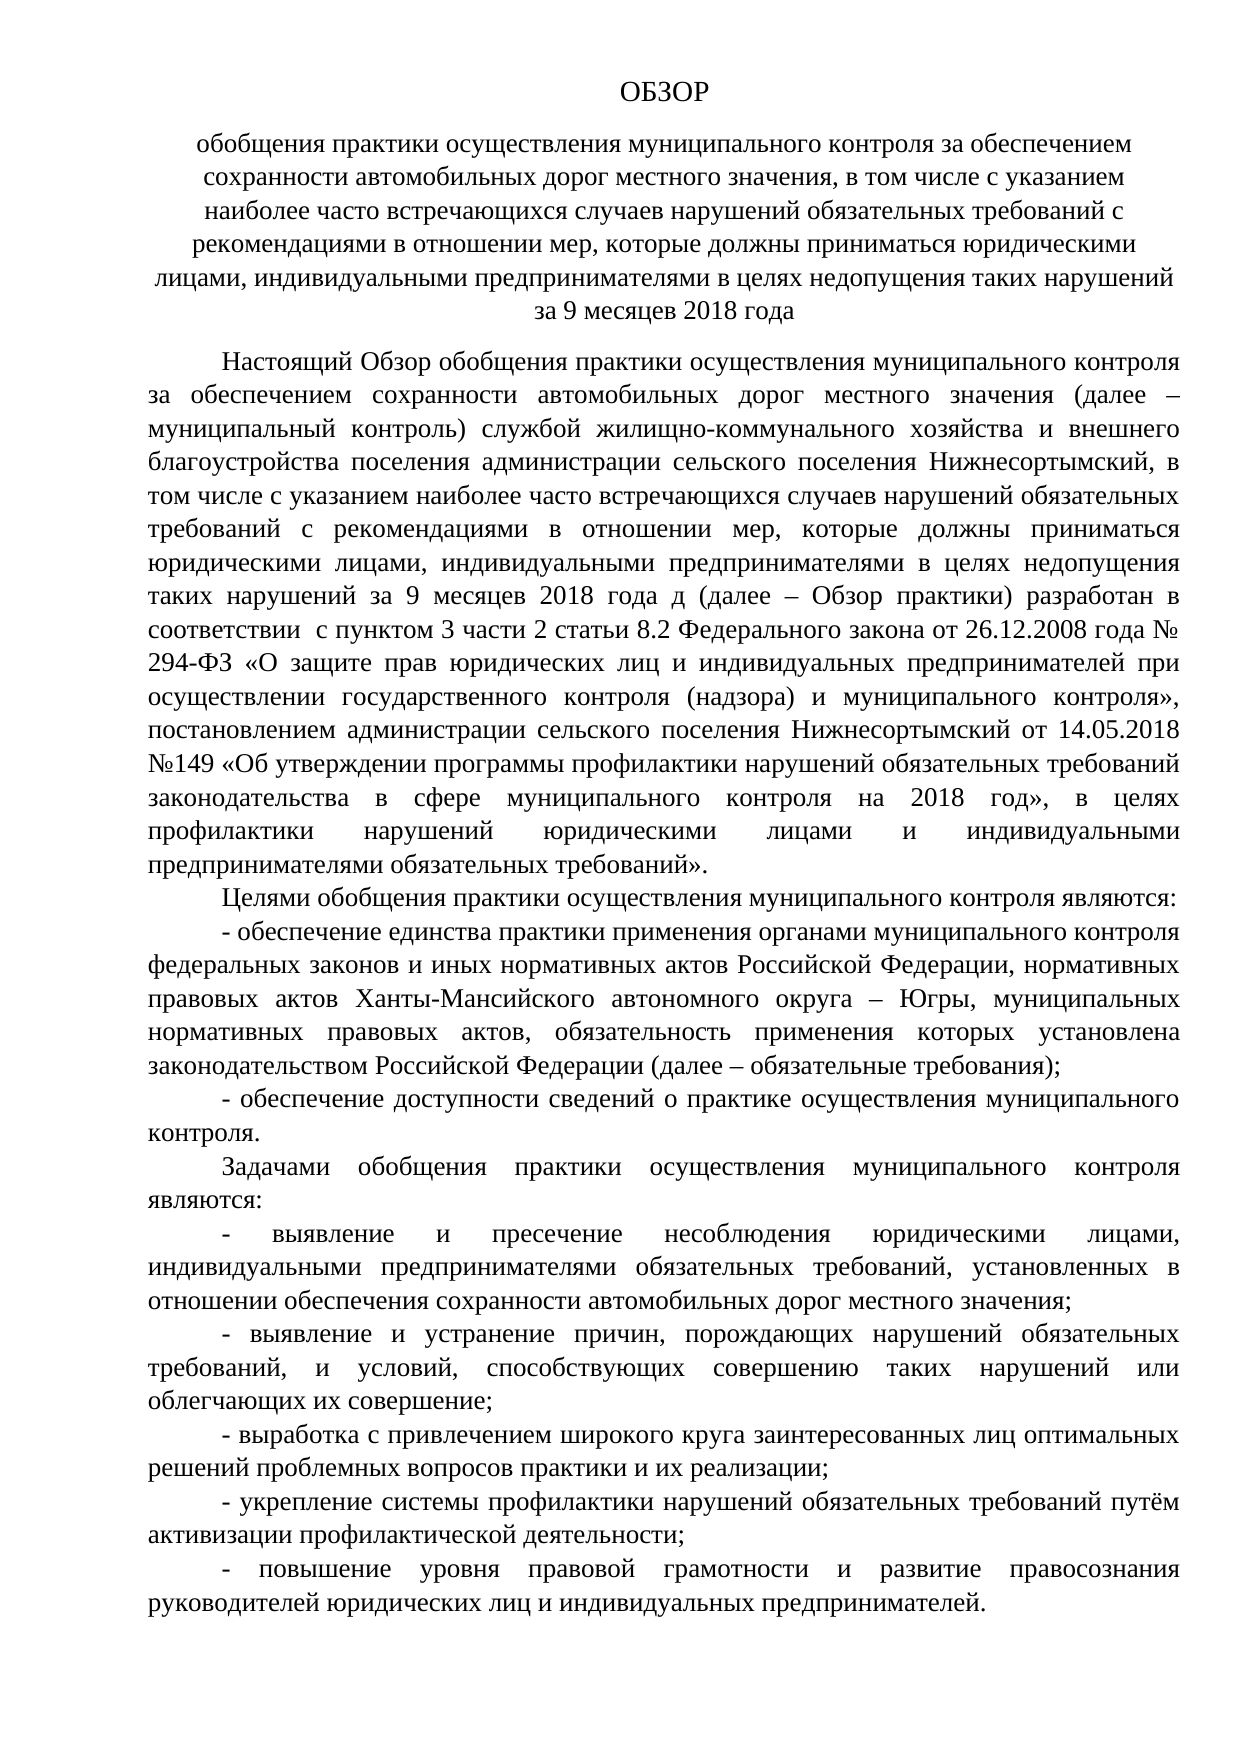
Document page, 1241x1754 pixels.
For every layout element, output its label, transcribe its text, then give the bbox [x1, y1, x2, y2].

text - обеспечение единства практики применения органами муниципального контроля федеральных законов и иных нормативных актов Российской Федерации, нормативных правовых актов Ханты-Мансийского автономного округа – Югры, муниципальных нормативных правовых актов, обязательность применения которых установлена законодательством Российской Федерации (далее – обязательные требования); [148, 915, 1181, 1080]
text Целями обобщения практики осуществления муниципального контроля являются: [148, 881, 1181, 912]
text - выявление и пресечение несоблюдения юридическими лицами, индивидуальными предпринимателями обязательных требований, установленных в отношении обеспечения сохранности автомобильных дорог местного значения; [148, 1217, 1181, 1315]
text - выработка с привлечением широкого круга заинтересованных лиц оптимальных решений проблемных вопросов практики и их реализации; [148, 1418, 1181, 1483]
text Настоящий Обзор обобщения практики осуществления муниципального контроля за обеспечением сохранности автомобильных дорог местного значения (далее – муниципальный контроль) службой жилищно-коммунального хозяйства и внешнего благоустройства поселения администрации сельского поселения Нижнесортымский, в том числе с указанием наиболее часто встречающихся случаев нарушений обязательных требований с рекомендациями в отношении мер, которые должны приниматься юридическими лицами, индивидуальными предпринимателями в целях недопущения таких нарушений за 9 месяцев 2018 года д (далее – Обзор практики) разработан в соответствии с пунктом 3 части 2 статьи 8.2 Федерального закона от 26.12.2008 года № 294-ФЗ «О защите прав юридических лиц и индивидуальных предпринимателей при осуществлении государственного контроля (надзора) и муниципального контроля», постановлением администрации сельского поселения Нижнесортымский от 14.05.2018 №149 «Об утверждении программы профилактики нарушений обязательных требований законодательства в сфере муниципального контроля на 2018 год», в целях профилактики нарушений юридическими лицами и индивидуальными предпринимателями обязательных требований». [148, 344, 1181, 879]
text - обеспечение доступности сведений о практике осуществления муниципального контроля. [148, 1082, 1181, 1147]
text - укрепление системы профилактики нарушений обязательных требований путём активизации профилактической деятельности; [148, 1485, 1181, 1550]
text Задачами обобщения практики осуществления муниципального контроля являются: [148, 1149, 1181, 1214]
text - выявление и устранение причин, порождающих нарушений обязательных требований, и условий, способствующих совершению таких нарушений или облегчающих их совершение; [148, 1317, 1181, 1416]
text обобщения практики осуществления муниципального контроля за обеспечением сохранности автомобильных дорог местного значения, в том числе с указанием наиболее часто встречающихся случаев нарушений обязательных требований с рекомендациями в отношении мер, которые должны приниматься юридическими лицами, индивидуальными предпринимателями в целях недопущения таких нарушений за 9 месяцев 2018 года [148, 127, 1181, 326]
text - повышение уровня правовой грамотности и развитие правосознания руководителей юридических лиц и индивидуальных предпринимателей. [148, 1552, 1181, 1617]
text ОБЗОР [148, 74, 1181, 107]
